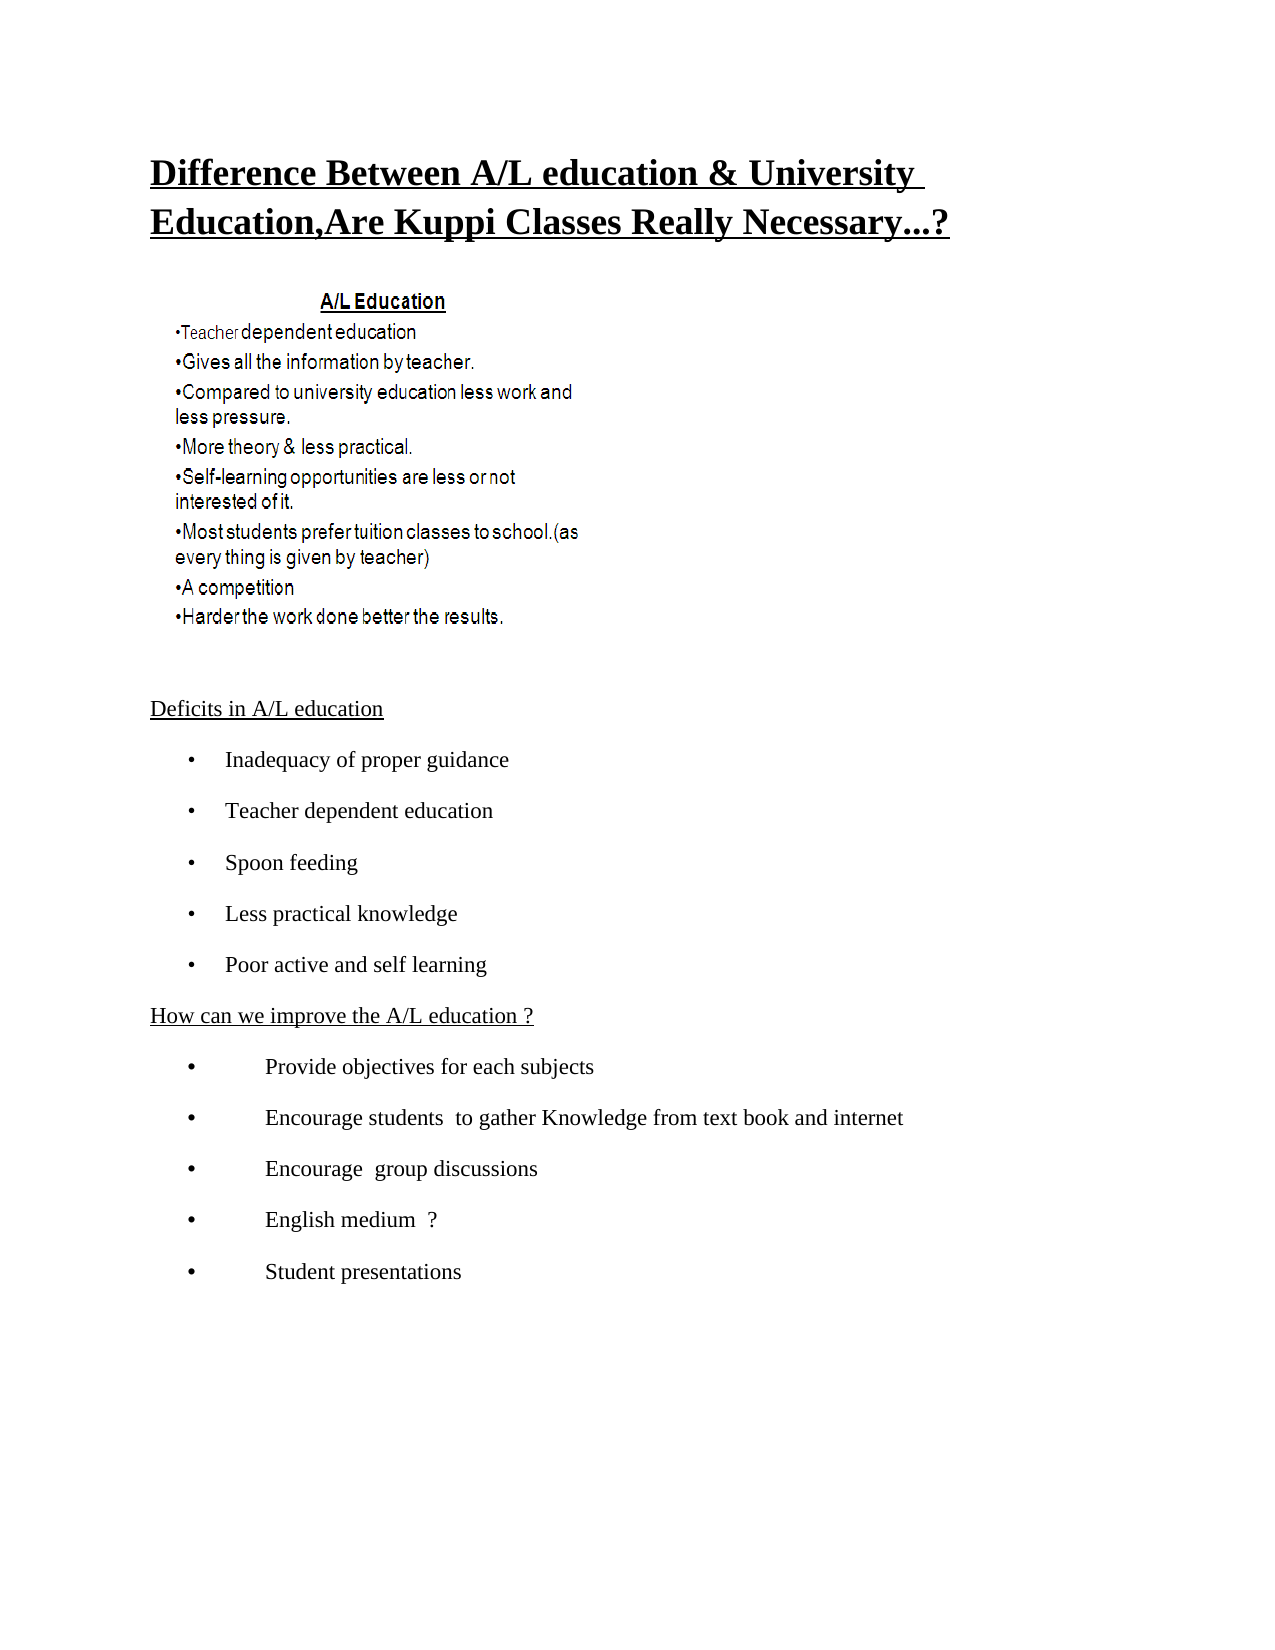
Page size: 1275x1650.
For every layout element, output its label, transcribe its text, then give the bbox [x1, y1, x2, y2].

text Deficits in A/L education [150, 695, 1125, 722]
list Student presentations [187, 1258, 1125, 1284]
list English medium ? [187, 1206, 1125, 1233]
list Provide objectives for each subjects [187, 1053, 1125, 1079]
list Encourage students to gather Knowledge from text book and internet [187, 1104, 1125, 1130]
text How can we improve the A/L education ? [150, 1002, 1125, 1028]
list Less practical knowledge [187, 899, 1125, 926]
list Encourage group discussions [187, 1155, 1125, 1182]
text Difference Between A/L education & University Education,Are Kuppi Classes Really Necessary...? [150, 150, 1125, 243]
list Poor active and self learning [187, 951, 1125, 977]
picture [150, 270, 619, 671]
list Teacher dependent education [187, 797, 1125, 824]
list Spoon feeding [187, 848, 1125, 875]
list Inadequacy of proper guidance [187, 746, 1125, 773]
